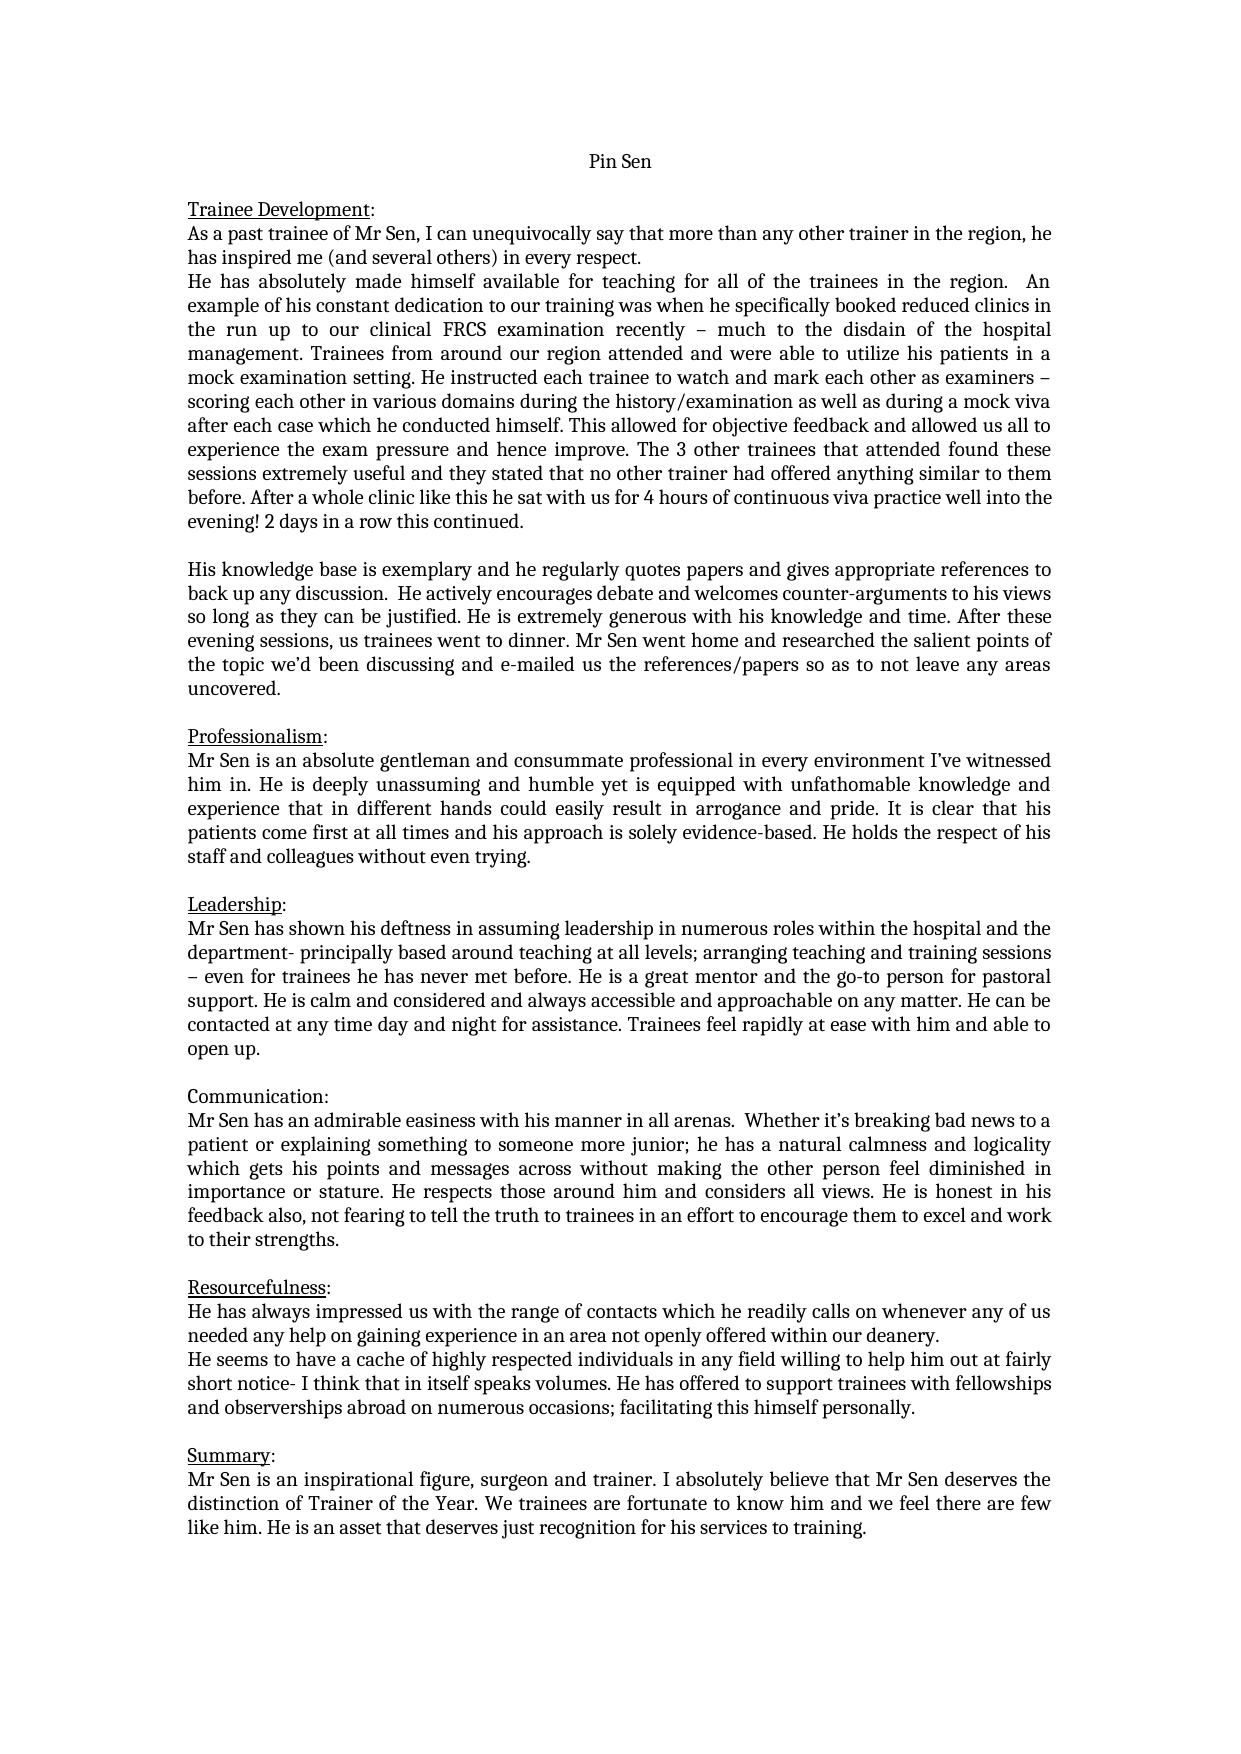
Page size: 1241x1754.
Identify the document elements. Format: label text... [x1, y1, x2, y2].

text Mr Sen is an inspirational figure, surgeon and trainer. I absolutely believe that Mr Sen deserves the distinction of Trainer of the Year. We trainees are fortunate to know him and we feel there are few like him. He is an asset that deserves just recognition for his services to training. [187, 1468, 1053, 1539]
text Professionalism: [187, 725, 1053, 749]
text Mr Sen has an admirable easiness with his manner in all arenas. Whether it’s breaking bad news to a patient or explaining something to someone more junior; he has a natural calmness and logicality which gets his points and messages across without making the other person feel diminished in importance or stature. He respects those around him and considers all views. He is honest in his feedback also, not fearing to tell the truth to trainees in an effort to encourage them to excel and work to their strengths. [187, 1108, 1053, 1252]
text His knowledge base is exemplary and he regularly quotes papers and gives appropriate references to back up any discussion. He actively encourages debate and welcomes counter-arguments to his views so long as they can be justified. He is extremely generous with his knowledge and time. After these evening sessions, us trainees went to dinner. Mr Sen went home and researched the salient points of the topic we’d been discussing and e-mailed us the references/papers so as to not leave any areas uncovered. [187, 557, 1053, 701]
text He seems to have a cache of highly respected individuals in any field willing to help him out at fairly short notice- I think that in itself speaks volumes. He has offered to support trainees with fellowships and observerships abroad on numerous occasions; facilitating this himself personally. [187, 1348, 1053, 1420]
text He has always impressed us with the range of contacts which he readily calls on whenever any of us needed any help on gaining experience in an area not openly offered within our deanery. [187, 1300, 1053, 1348]
text Trainee Development: [187, 198, 1053, 222]
text Mr Sen is an absolute gentleman and consummate professional in every environment I’ve witnessed him in. He is deeply unassuming and humble yet is equipped with unfathomable knowledge and experience that in different hands could easily result in arrogance and pride. It is clear that his patients come first at all times and his approach is solely evidence-based. He holds the respect of his staff and colleagues without even trying. [187, 749, 1053, 869]
text Summary: [187, 1444, 1053, 1468]
text Mr Sen has shown his deftness in assuming leadership in numerous roles within the hospital and the department- principally based around teaching at all levels; arranging teaching and training sessions – even for trainees he has never met before. He is a great mentor and the go-to person for pastoral support. He is calm and considered and always accessible and approachable on any matter. He can be contacted at any time day and night for assistance. Trainees feel rapidly at ease with him and able to open up. [187, 917, 1053, 1060]
text Pin Sen [187, 150, 1053, 174]
text Resourcefulness: [187, 1276, 1053, 1300]
text Leadership: [187, 893, 1053, 917]
text As a past trainee of Mr Sen, I can unequivocally say that more than any other trainer in the region, he has inspired me (and several others) in every respect. [187, 222, 1053, 270]
text He has absolutely made himself available for teaching for all of the trainees in the region. An example of his constant dedication to our training was when he specifically booked reduced clinics in the run up to our clinical FRCS examination recently – much to the disdain of the hospital management. Trainees from around our region attended and were able to utilize his patients in a mock examination setting. He instructed each trainee to watch and mark each other as examiners – scoring each other in various domains during the history/examination as well as during a mock viva after each case which he conducted himself. This allowed for objective feedback and allowed us all to experience the exam pressure and hence improve. The 3 other trainees that attended found these sessions extremely useful and they stated that no other trainer had offered anything similar to them before. After a whole clinic like this he sat with us for 4 hours of continuous viva practice well into the evening! 2 days in a row this continued. [187, 270, 1053, 533]
text Communication: [187, 1084, 1053, 1108]
